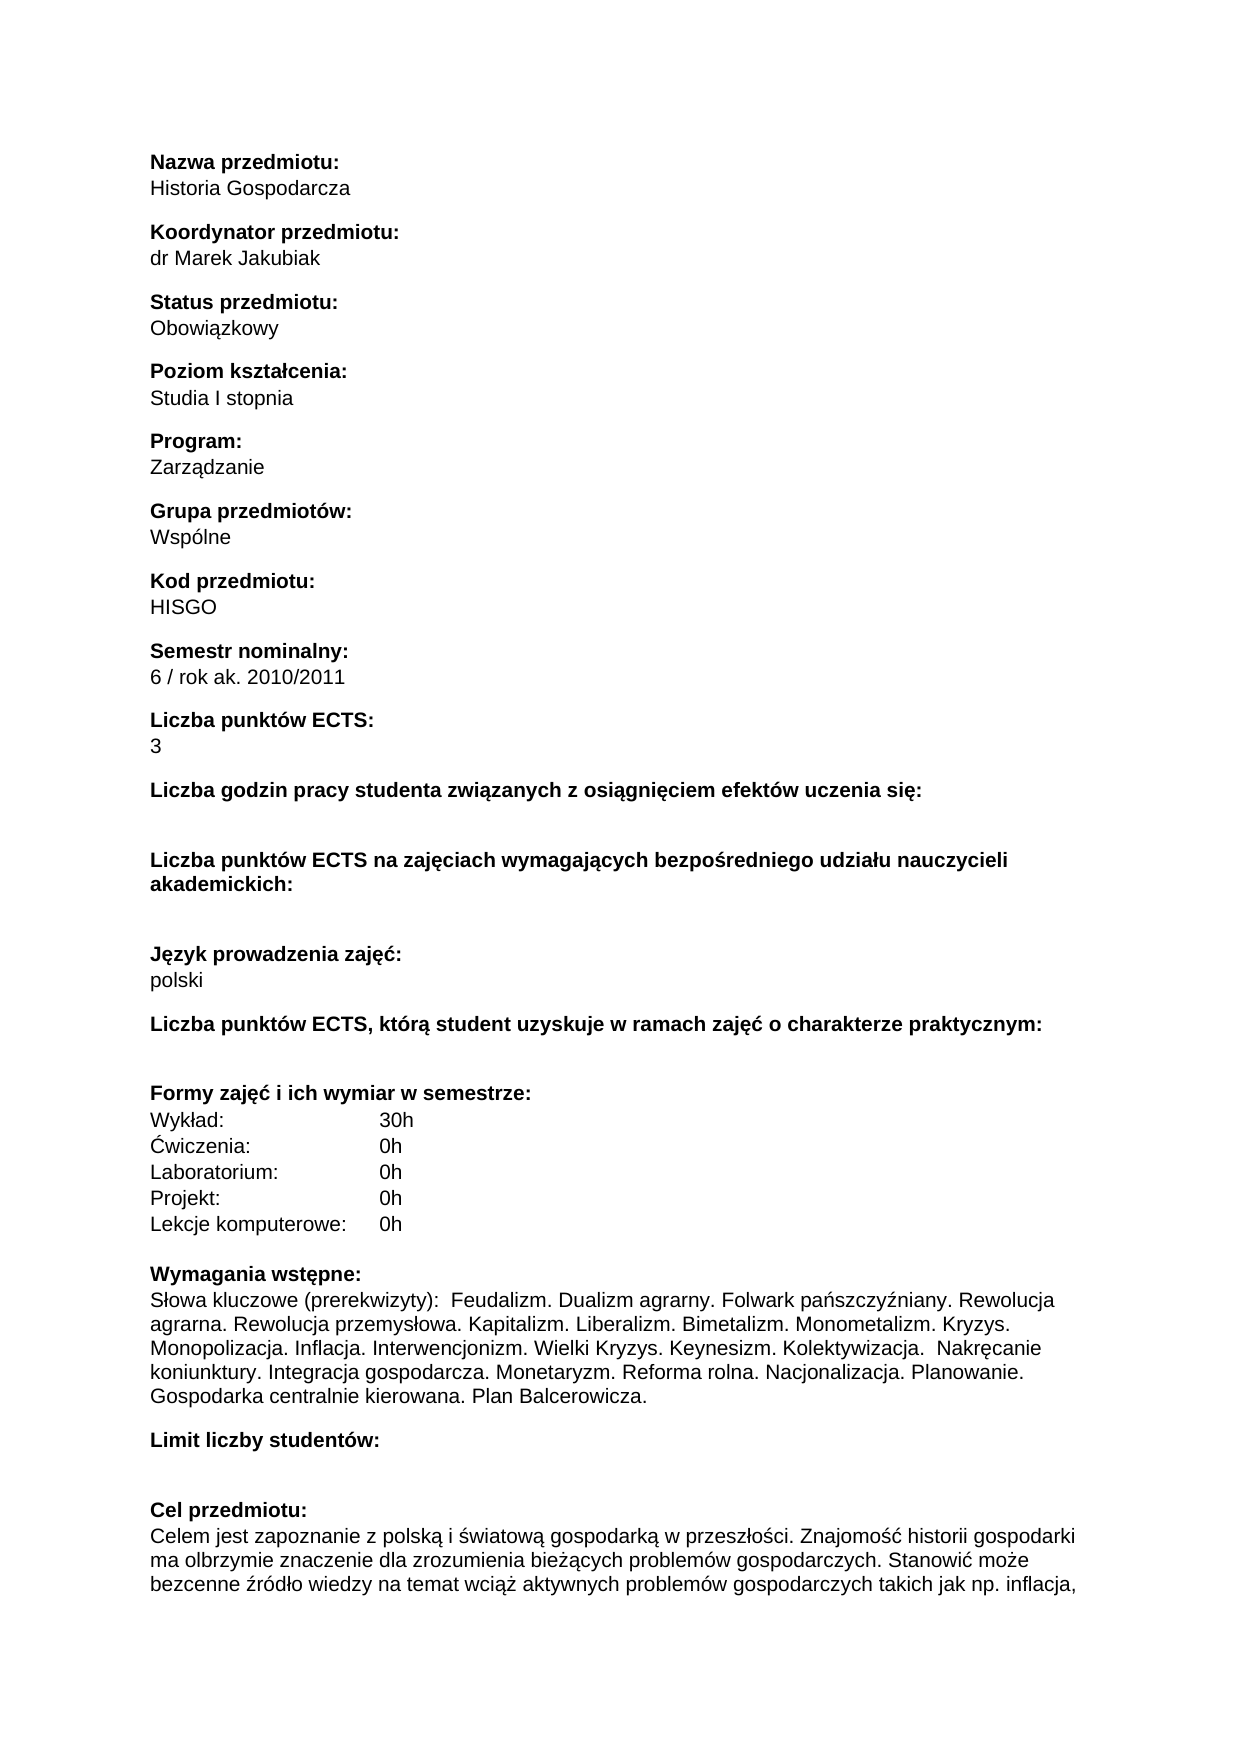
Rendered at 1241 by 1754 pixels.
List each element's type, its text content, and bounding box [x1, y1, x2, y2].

text 6 / rok ak. 2010/2011 [150, 664, 1090, 688]
text Historia Gospodarcza [150, 176, 1090, 200]
text Liczba punktów ECTS, którą student uzyskuje w ramach zajęć o charakterze praktycznym: [150, 1011, 1090, 1035]
text Zarządzanie [150, 455, 1090, 479]
text Limit liczby studentów: [150, 1428, 1090, 1452]
text HISGO [150, 595, 1090, 619]
table_cell Lekcje komputerowe: [140, 1212, 367, 1236]
table_cell 0h [369, 1158, 597, 1184]
text Liczba punktów ECTS: [150, 708, 1090, 732]
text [150, 1523, 1090, 1595]
text Liczba godzin pracy studenta związanych z osiągnięciem efektów uczenia się: [150, 778, 1090, 802]
text Koordynator przedmiotu: [150, 220, 1090, 244]
text Liczba punktów ECTS na zajęciach wymagających bezpośredniego udziału nauczycieli akademickich: [150, 848, 1090, 896]
text Program: [150, 429, 1090, 453]
table_cell 0h [369, 1184, 597, 1210]
table_cell 0h [369, 1132, 597, 1158]
text dr Marek Jakubiak [150, 246, 1090, 270]
text Semestr nominalny: [150, 638, 1090, 662]
text Wymagania wstępne: [150, 1262, 1090, 1286]
table_cell 0h [369, 1210, 597, 1236]
text Wspólne [150, 525, 1090, 549]
text Studia I stopnia [150, 385, 1090, 409]
text Obowiązkowy [150, 316, 1090, 339]
text Grupa przedmiotów: [150, 499, 1090, 523]
text Nazwa przedmiotu: [150, 150, 1090, 174]
table_cell Projekt: [140, 1186, 367, 1210]
table_header Wykład: [140, 1108, 367, 1132]
table_cell Ćwiczenia: [140, 1134, 367, 1158]
text Kod przedmiotu: [150, 569, 1090, 593]
text Poziom kształcenia: [150, 359, 1090, 383]
text Cel przedmiotu: [150, 1497, 1090, 1521]
text Słowa kluczowe (prerekwizyty): Feudalizm. Dualizm agrarny. Folwark pańszczyźniany. Rewolucja agrarna. Rewolucja przemysłowa. Kapitalizm. Liberalizm. Bimetalizm. Monometalizm. Kryzys. Monopolizacja. Inflacja. Interwencjonizm. Wielki Kryzys. Keynesizm. Kolektywizacja. Nakręcanie koniunktury. Integracja gospodarcza. Monetaryzm. Reforma rolna. Nacjonalizacja. Planowanie. Gospodarka centralnie kierowana. Plan Balcerowicza. [150, 1288, 1090, 1408]
text Formy zajęć i ich wymiar w semestrze: [150, 1081, 1090, 1105]
text 3 [150, 734, 1090, 758]
text Język prowadzenia zajęć: [150, 942, 1090, 966]
text polski [150, 968, 1090, 992]
table_cell Laboratorium: [140, 1160, 367, 1184]
text Status przedmiotu: [150, 289, 1090, 313]
table_header 30h [369, 1108, 597, 1132]
